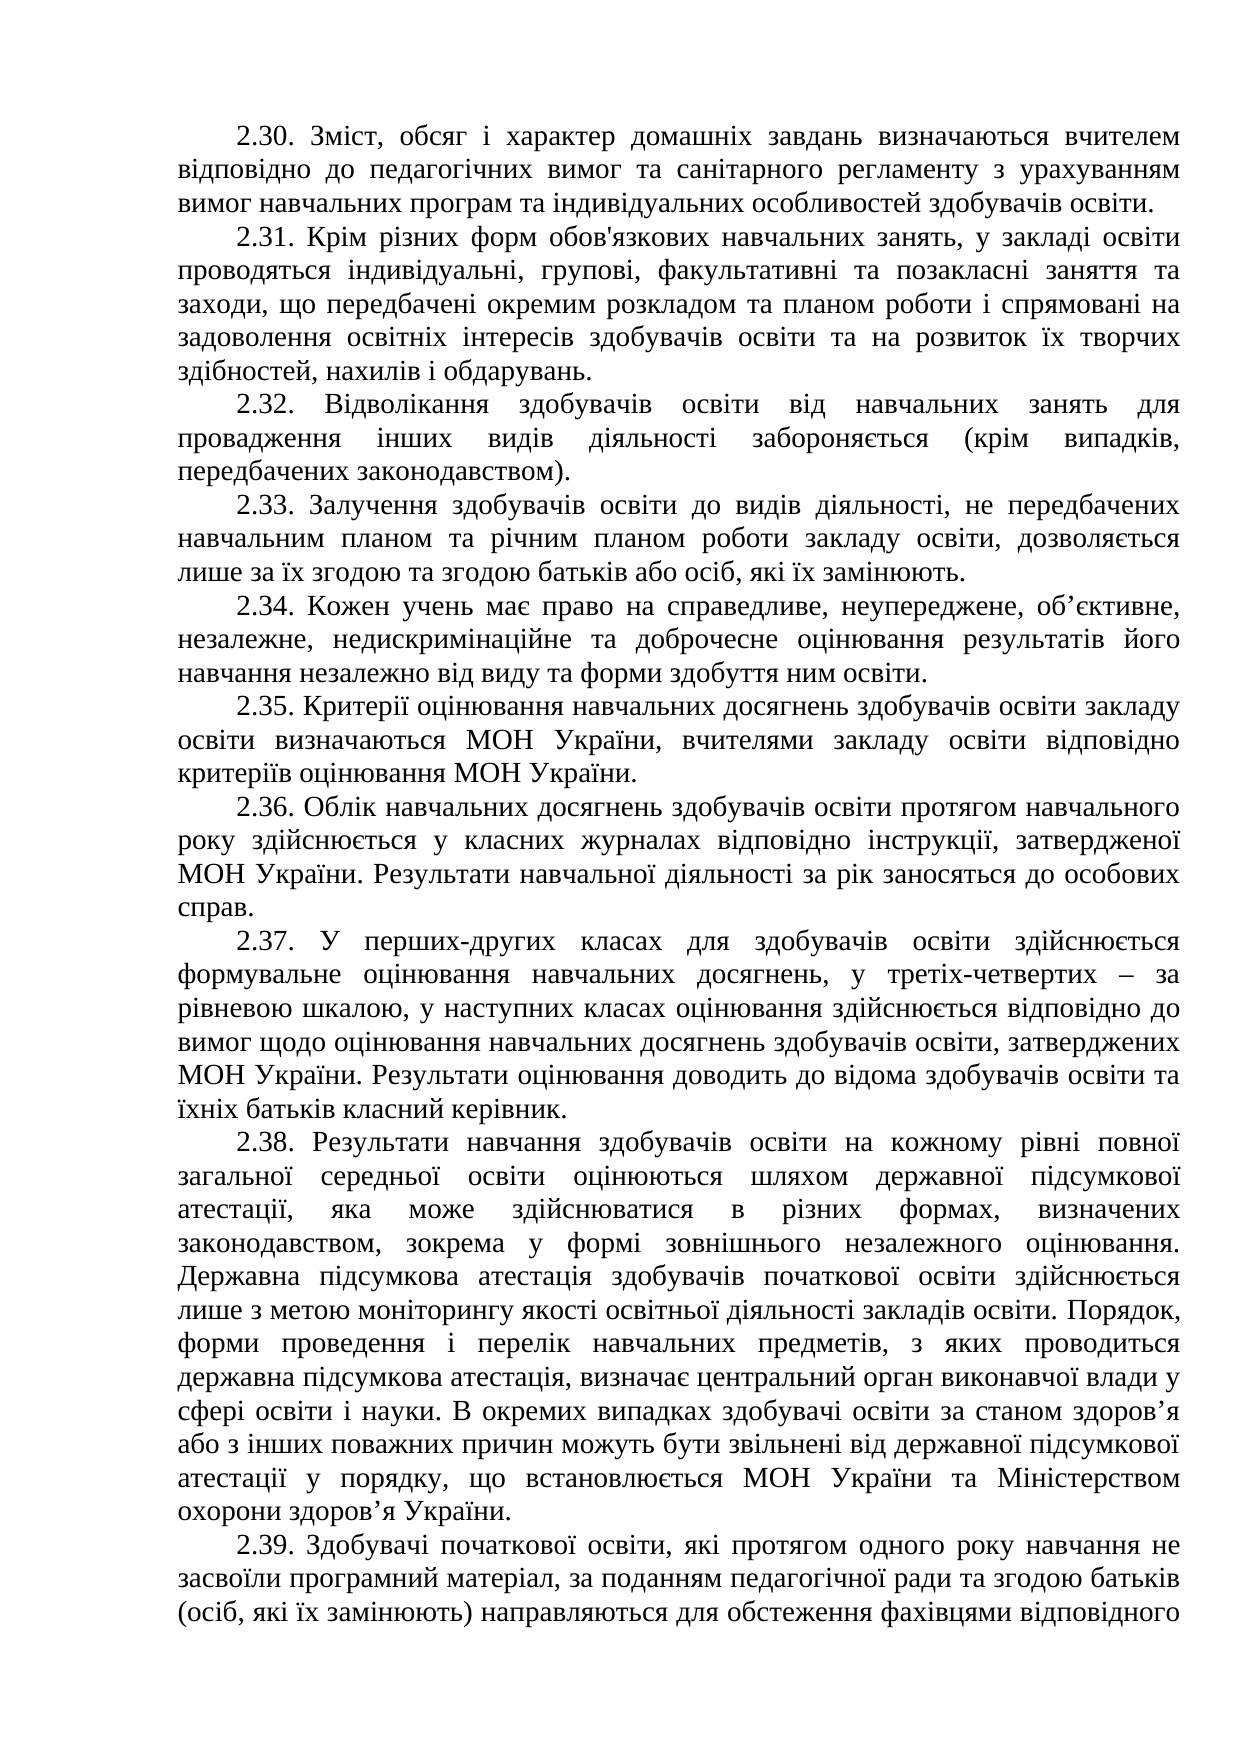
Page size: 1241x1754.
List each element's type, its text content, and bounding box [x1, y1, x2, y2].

text 2.34. Кожен учень має право на справедливе, неупереджене, об’єктивне, незалежне, недискримінаційне та доброчесне оцінювання результатів його навчання незалежно від виду та форми здобуття ним освіти. [177, 588, 1181, 688]
text 2.32. Відволікання здобувачів освіти від навчальних занять для провадження інших видів діяльності забороняється (крім випадків, передбачених законодавством). [177, 386, 1181, 487]
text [177, 1527, 1181, 1627]
text 2.36. Облік навчальних досягнень здобувачів освіти протягом навчального року здійснюється у класних журналах відповідно інструкції, затвердженої МОН України. Результати навчальної діяльності за рік заносяться до особових справ. [177, 789, 1181, 923]
text 2.33. Залучення здобувачів освіти до видів діяльності, не передбачених навчальним планом та річним планом роботи закладу освіти, дозволяється лише за їх згодою та згодою батьків або осіб, які їх замінюють. [177, 487, 1181, 588]
text 2.31. Крім різних форм обов'язкових навчальних занять, у закладі освіти проводяться індивідуальні, групові, факультативні та позакласні заняття та заходи, що передбачені окремим розкладом та планом роботи і спрямовані на задоволення освітніх інтересів здобувачів освіти та на розвиток їх творчих здібностей, нахилів і обдарувань. [177, 219, 1181, 386]
text 2.35. Критерії оцінювання навчальних досягнень здобувачів освіти закладу освіти визначаються МОН України, вчителями закладу освіти відповідно критеріїв оцінювання МОН України. [177, 688, 1181, 789]
text 2.38. Результати навчання здобувачів освіти на кожному рівні повної загальної середньої освіти оцінюються шляхом державної підсумкової атестації, яка може здійснюватися в різних формах, визначених законодавством, зокрема у формі зовнішнього незалежного оцінювання. Державна підсумкова атестація здобувачів початкової освіти здійснюється лише з метою моніторингу якості освітньої діяльності закладів освіти. Порядок, форми проведення і перелік навчальних предметів, з яких проводиться державна підсумкова атестація, визначає центральний орган виконавчої влади у сфері освіти і науки. В окремих випадках здобувачі освіти за станом здоров’я або з інших поважних причин можуть бути звільнені від державної підсумкової атестації у порядку, що встановлюється МОН України та Міністерством охорони здоров’я України. [177, 1124, 1181, 1527]
text 2.30. Зміст, обсяг і характер домашніх завдань визначаються вчителем відповідно до педагогічних вимог та санітарного регламенту з урахуванням вимог навчальних програм та індивідуальних особливостей здобувачів освіти. [177, 118, 1181, 219]
text 2.37. У перших-других класах для здобувачів освіти здійснюється формувальне оцінювання навчальних досягнень, у третіх-четвертих – за рівневою шкалою, у наступних класах оцінювання здійснюється відповідно до вимог щодо оцінювання навчальних досягнень здобувачів освіти, затверджених МОН України. Результати оцінювання доводить до відома здобувачів освіти та їхніх батьків класний керівник. [177, 923, 1181, 1124]
